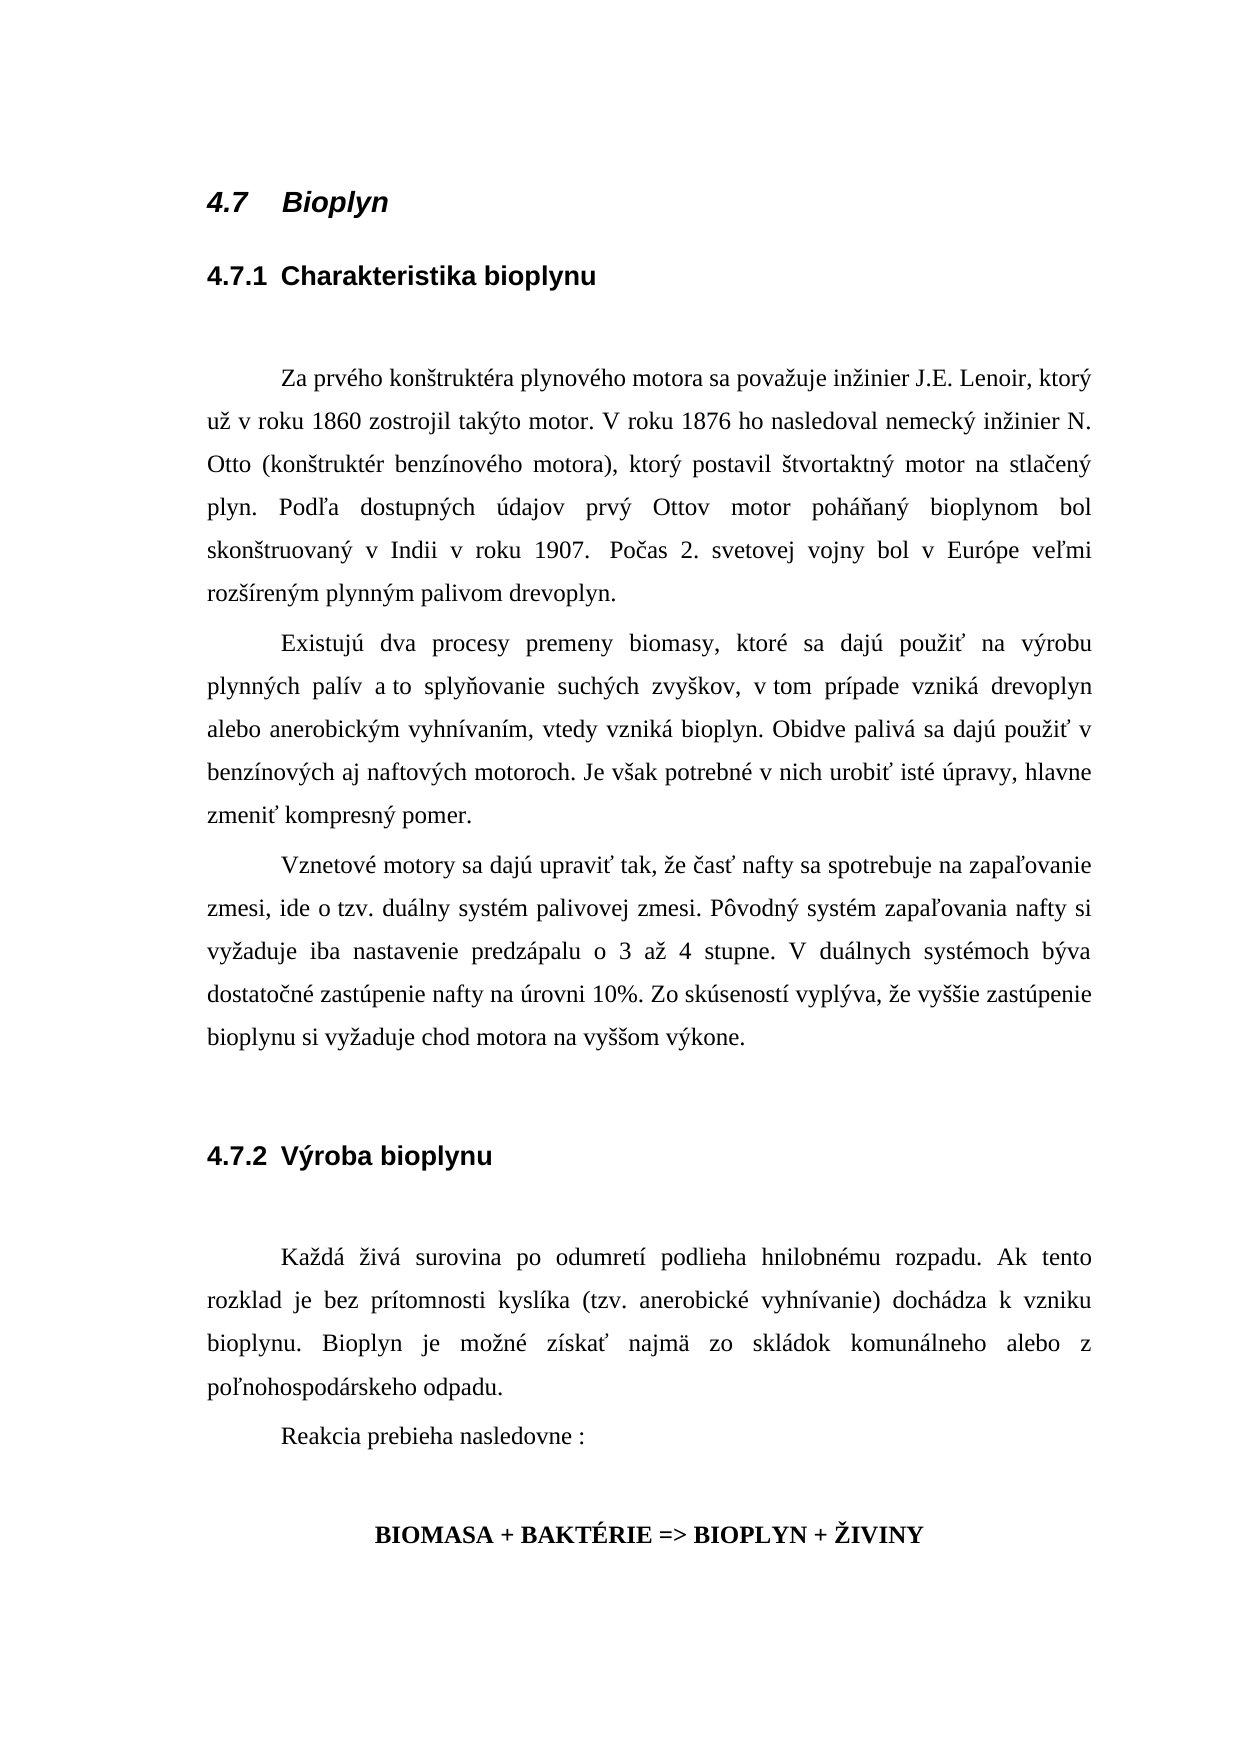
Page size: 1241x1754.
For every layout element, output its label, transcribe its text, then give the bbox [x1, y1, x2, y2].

text BIOMASA + BAKTÉRIE => BIOPLYN + ŽIVINY [207, 1520, 1092, 1548]
text Vznetové motory sa dajú upraviť tak, že časť nafty sa spotrebuje na zapaľovanie zmesi, ide o tzv. duálny systém palivovej zmesi. Pôvodný systém zapaľovania nafty si vyžaduje iba nastavenie predzápalu o 3 až 4 stupne. V duálnych systémoch býva dostatočné zastúpenie nafty na úrovni 10%. Zo skúseností vyplýva, že vyššie zastúpenie bioplynu si vyžaduje chod motora na vyššom výkone. [207, 850, 1092, 1051]
subtitle Bioplyn [207, 185, 1092, 218]
text Každá živá surovina po odumretí podlieha hnilobnému rozpadu. Ak tento rozklad je bez prítomnosti kyslíka (tzv. anerobické vyhnívanie) dochádza k vzniku bioplynu. Bioplyn je možné získať najmä zo skládok komunálneho alebo z poľnohospodárskeho odpadu. [207, 1242, 1092, 1400]
subtitle 4.7.2 Výroba bioplynu [207, 1140, 1092, 1171]
subtitle 4.7.1 Charakteristika bioplynu [207, 260, 1092, 292]
text Reakcia prebieha nasledovne : [207, 1421, 1092, 1450]
text Za prvého konštruktéra plynového motora sa považuje inžinier J.E. Lenoir, ktorý už v roku 1860 zostrojil takýto motor. V roku 1876 ho nasledoval nemecký inžinier N. Otto (konštruktér benzínového motora), ktorý postavil štvortaktný motor na stlačený plyn. Podľa dostupných údajov prvý Ottov motor poháňaný bioplynom bol skonštruovaný v Indii v roku 1907. Počas 2. svetovej vojny bol v Európe veľmi rozšíreným plynným palivom drevoplyn. [207, 363, 1092, 607]
text Existujú dva procesy premeny biomasy, ktoré sa dajú použiť na výrobu plynných palív a to splyňovanie suchých zvyškov, v tom prípade vzniká drevoplyn alebo anerobickým vyhnívaním, vtedy vzniká bioplyn. Obidve palivá sa dajú použiť v benzínových aj naftových motoroch. Je však potrebné v nich urobiť isté úpravy, hlavne zmeniť kompresný pomer. [207, 628, 1092, 829]
